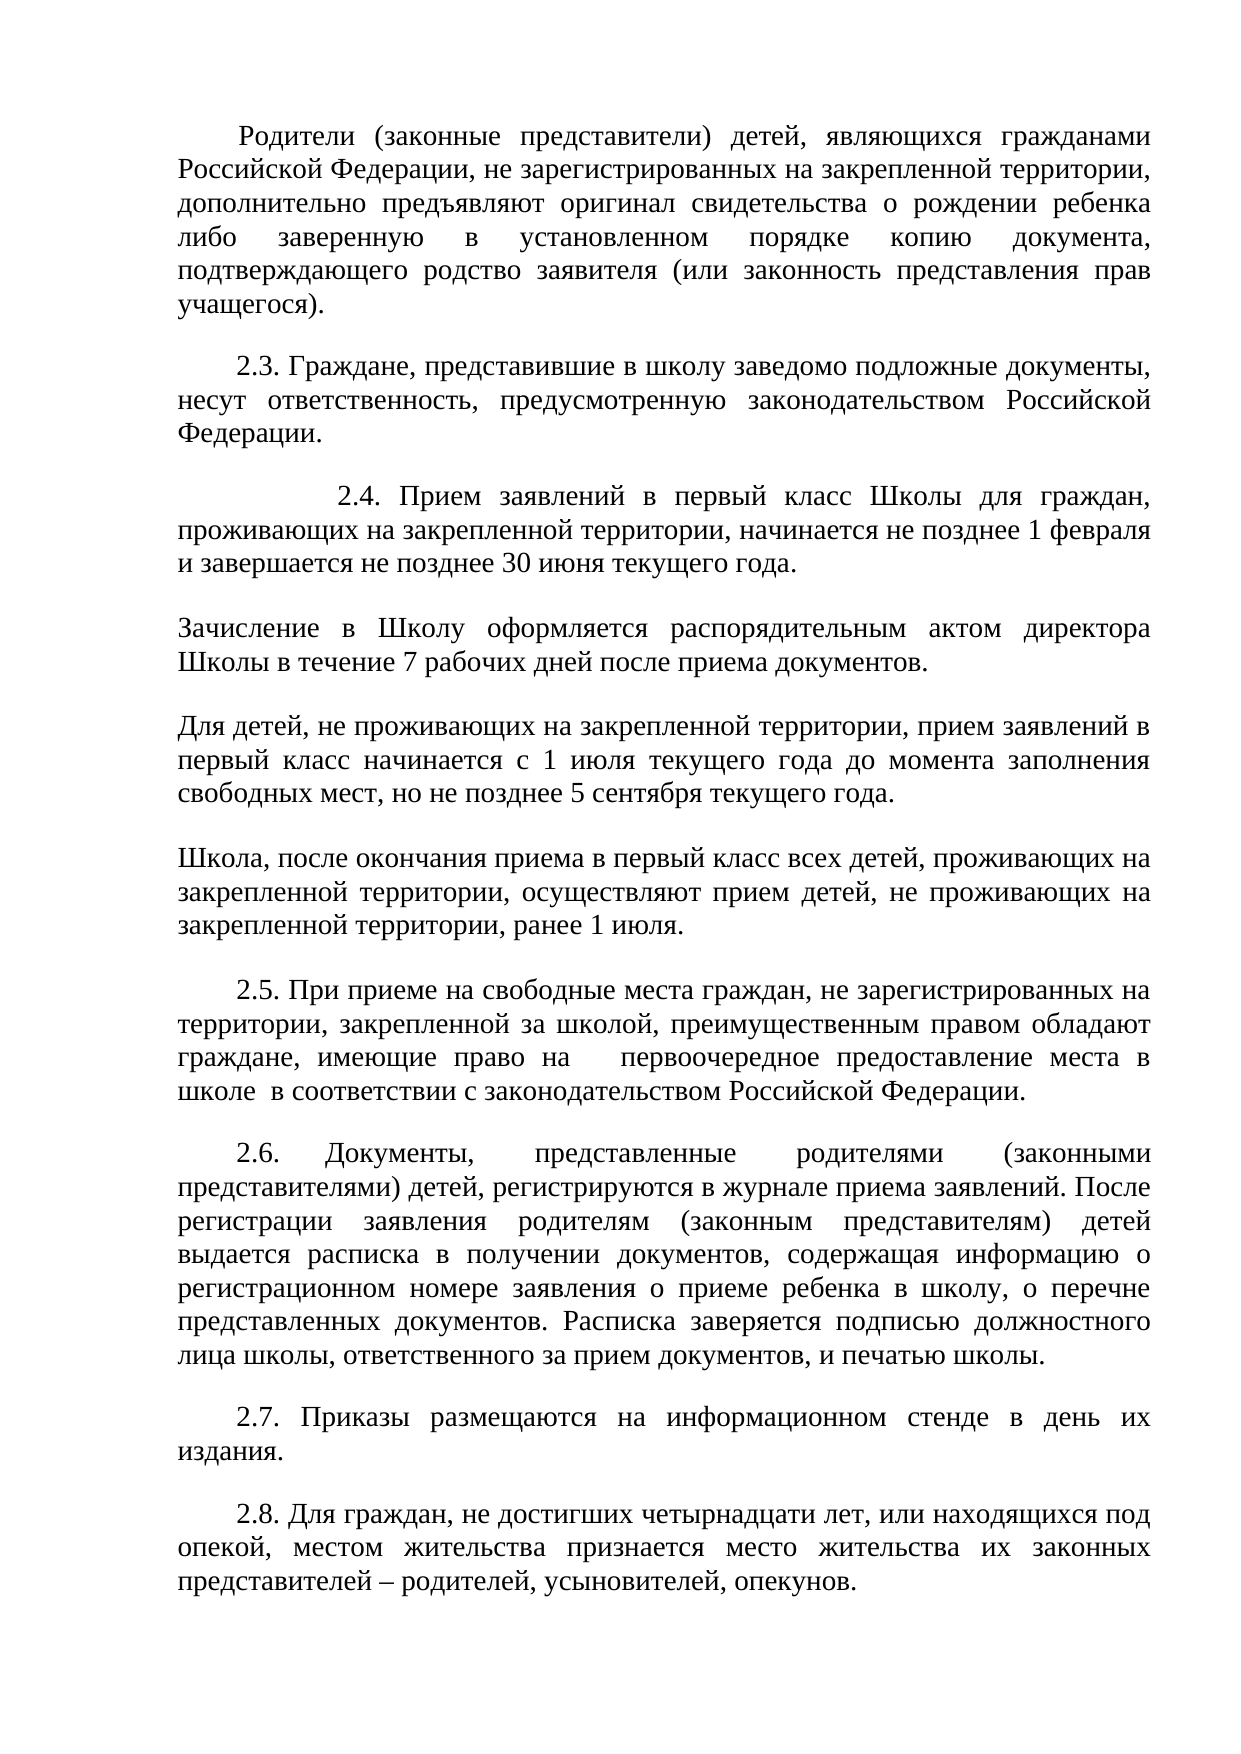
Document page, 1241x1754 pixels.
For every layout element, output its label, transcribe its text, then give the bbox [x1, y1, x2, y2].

text 2.4. Прием заявлений в первый класс Школы для граждан, проживающих на закрепленной территории, начинается не позднее 1 февраля и завершается не позднее 30 июня текущего года. [177, 478, 1152, 579]
text Зачисление в Школу оформляется распорядительным актом директора Школы в течение 7 рабочих дней после приема документов. [177, 610, 1152, 677]
text Школа, после окончания приема в первый класс всех детей, проживающих на закрепленной территории, осуществляют прием детей, не проживающих на закрепленной территории, ранее 1 июля. [177, 840, 1152, 941]
text 2.3. Граждане, представившие в школу заведомо подложные документы, несут ответственность, предусмотренную законодательством Российской Федерации. [177, 348, 1152, 449]
text 2.8. Для граждан, не достигших четырнадцати лет, или находящихся под опекой, местом жительства признается место жительства их законных представителей – родителей, усыновителей, опекунов. [177, 1496, 1152, 1596]
text Для детей, не проживающих на закрепленной территории, прием заявлений в первый класс начинается с 1 июля текущего года до момента заполнения свободных мест, но не позднее 5 сентября текущего года. [177, 708, 1152, 809]
text 2.7. Приказы размещаются на информационном стенде в день их издания. [177, 1399, 1152, 1467]
text 2.6. Документы, представленные родителями (законными представителями) детей, регистрируются в журнале приема заявлений. После регистрации заявления родителям (законным представителям) детей выдается расписка в получении документов, содержащая информацию о регистрационном номере заявления о приеме ребенка в школу, о перечне представленных документов. Расписка заверяется подписью должностного лица школы, ответственного за прием документов, и печатью школы. [177, 1136, 1152, 1370]
text 2.5. При приеме на свободные места граждан, не зарегистрированных на территории, закрепленной за школой, преимущественным правом обладают граждане, имеющие право на первоочередное предоставление места в школе в соответствии с законодательством Российской Федерации. [177, 972, 1152, 1106]
text Родители (законные представители) детей, являющихся гражданами Российской Федерации, не зарегистрированных на закрепленной территории, дополнительно предъявляют оригинал свидетельства о рождении ребенка либо заверенную в установленном порядке копию документа, подтверждающего родство заявителя (или законность представления прав учащегося). [177, 118, 1152, 319]
